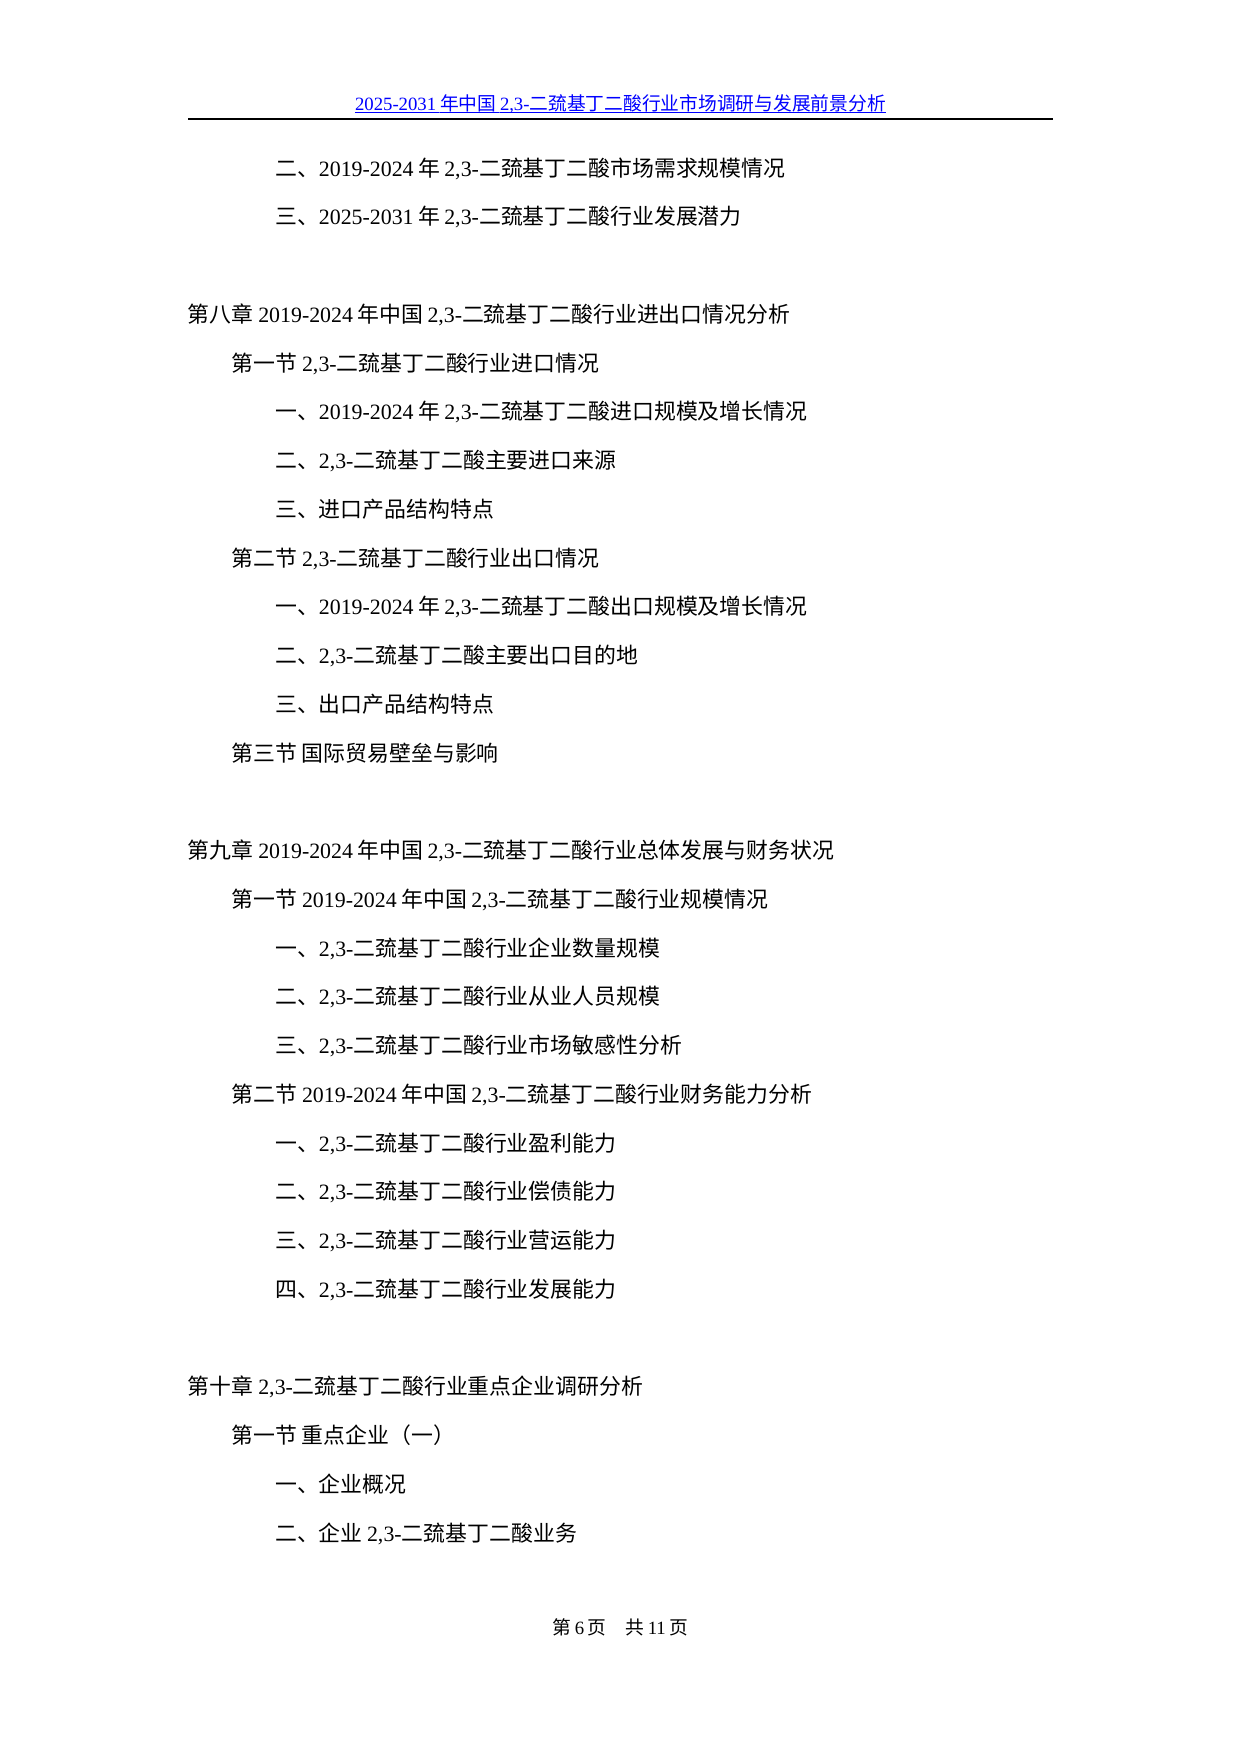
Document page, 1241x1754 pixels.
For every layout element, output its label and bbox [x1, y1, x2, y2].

text [187, 150, 1053, 1548]
